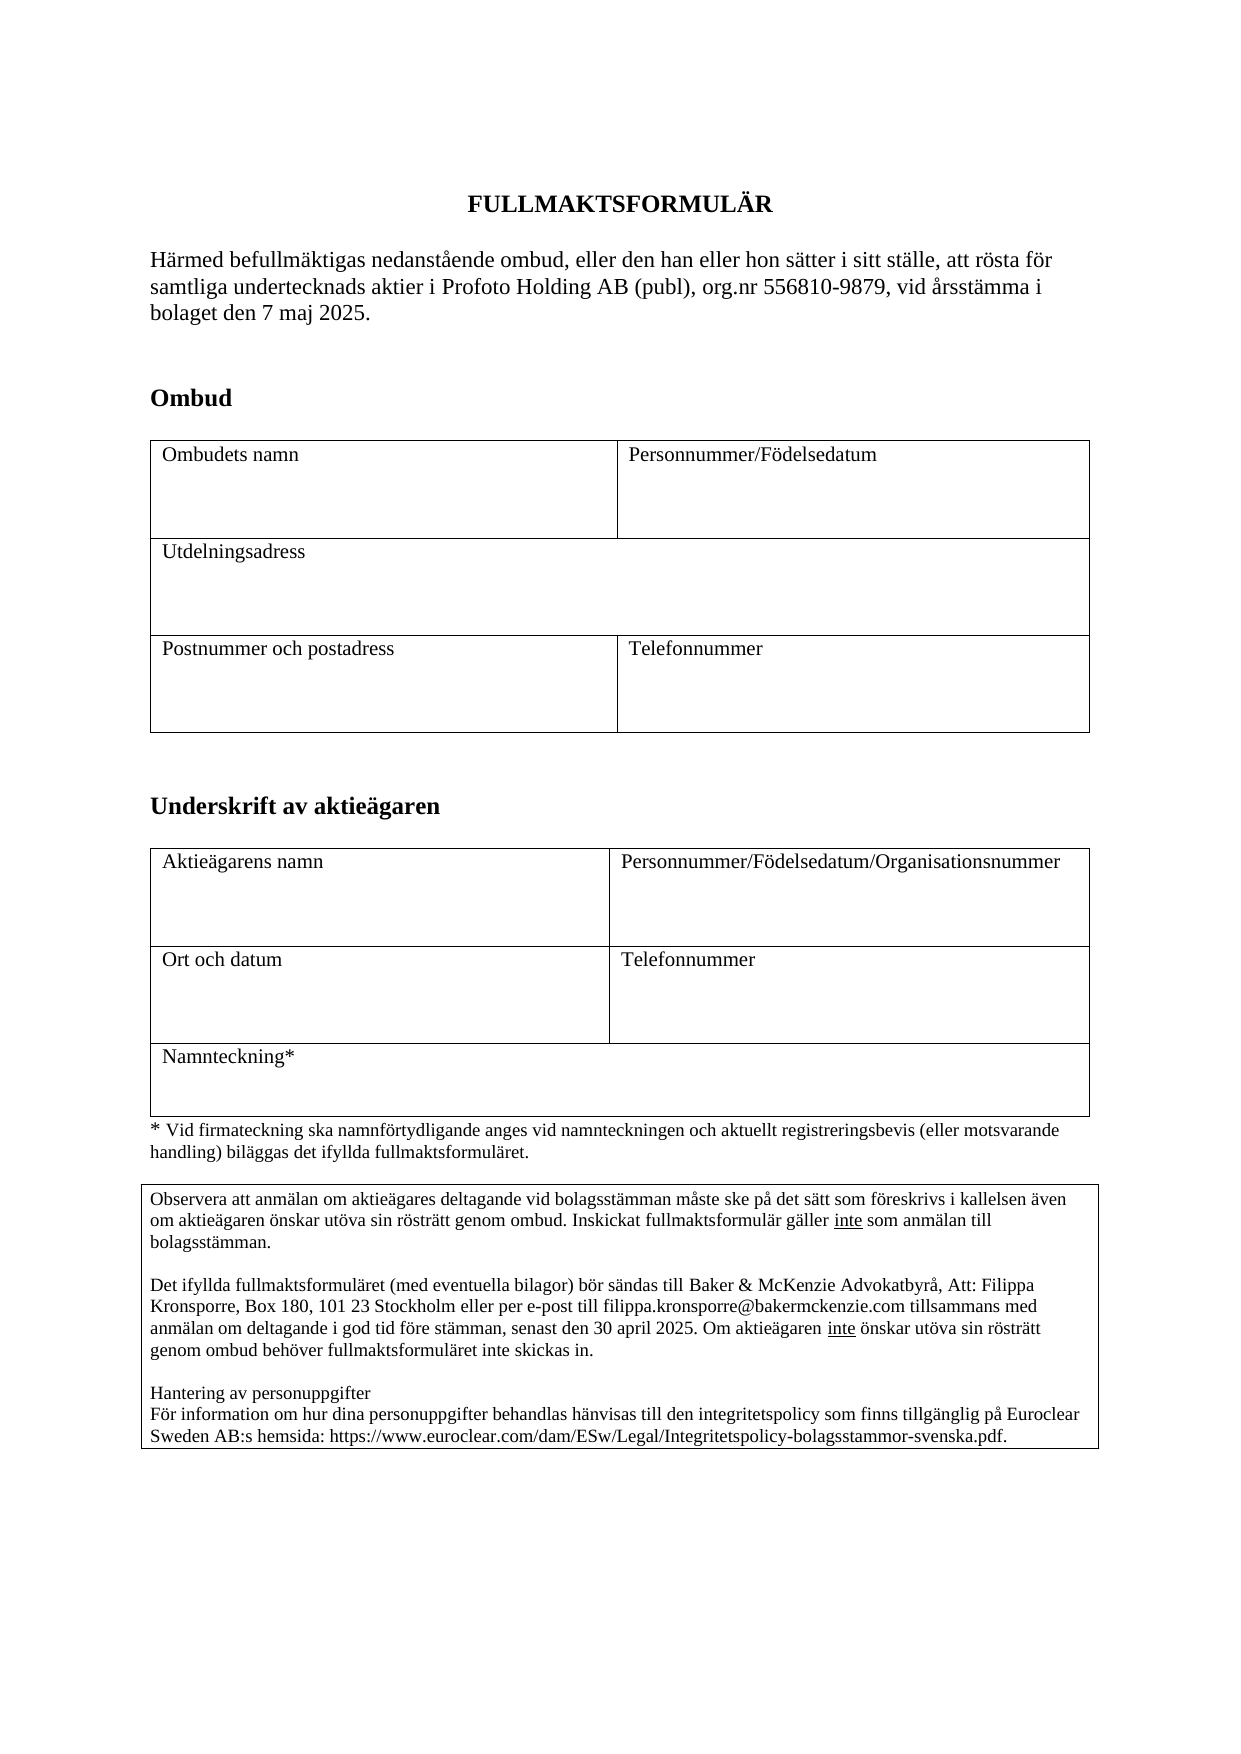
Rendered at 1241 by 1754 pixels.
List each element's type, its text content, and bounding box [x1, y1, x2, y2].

table_cell Utdelningsadress [151, 539, 1089, 635]
table_header Personnummer/Födelsedatum [618, 441, 1089, 538]
text Observera att anmälan om aktieägares deltagande vid bolagsstämman måste ske på det sätt som föreskrivs i kallelsen även om aktieägaren önskar utöva sin rösträtt genom ombud. Inskickat fullmaktsformulär gäller inte som anmälan till bolagsstämman. [142, 1185, 1098, 1252]
table_cell Postnummer och postadress [151, 636, 617, 732]
text Det ifyllda fullmaktsformuläret (med eventuella bilagor) bör sändas till Baker & McKenzie Advokatbyrå, Att: Filippa Kronsporre, Box 180, 101 23 Stockholm eller per e-post till filippa.kronsporre@bakermckenzie.com tillsammans med anmälan om deltagande i god tid före stämman, senast den 30 april 2025. Om aktieägaren inte önskar utöva sin rösträtt genom ombud behöver fullmaktsformuläret inte skickas in. [150, 1274, 1090, 1360]
table_header Personnummer/Födelsedatum/Organisationsnummer [610, 849, 1089, 946]
text Härmed befullmäktigas nedanstående ombud, eller den han eller hon sätter i sitt ställe, att rösta för samtliga undertecknads aktier i Profoto Holding AB (publ), org.nr 556810-9879, vid årsstämma i bolaget den 7 maj 2025. [150, 246, 1090, 325]
text Underskrift av aktieägaren [150, 791, 1090, 819]
table_cell Telefonnummer [610, 947, 1089, 1043]
text Ombud [150, 383, 1090, 412]
table_header Ombudets namn [151, 441, 617, 538]
table_cell Ort och datum [151, 947, 609, 1043]
table_cell Telefonnummer [618, 636, 1089, 732]
table_header Aktieägarens namn [151, 849, 609, 946]
text För information om hur dina personuppgifter behandlas hänvisas till den integritetspolicy som finns tillgänglig på Euroclear Sweden AB:s hemsida: https://www.euroclear.com/dam/ESw/Legal/Integritetspolicy-bolagsstammor-svenska.pdf. [142, 1400, 1098, 1448]
text FULLMAKTSFORMULÄR [150, 189, 1090, 218]
table_cell Namnteckning* [151, 1044, 1089, 1116]
text Hantering av personuppgifter [150, 1382, 1090, 1400]
text * Vid firmateckning ska namnförtydligande anges vid namnteckningen och aktuellt registreringsbevis (eller motsvarande handling) biläggas det ifyllda fullmaktsformuläret. [150, 1117, 1090, 1163]
